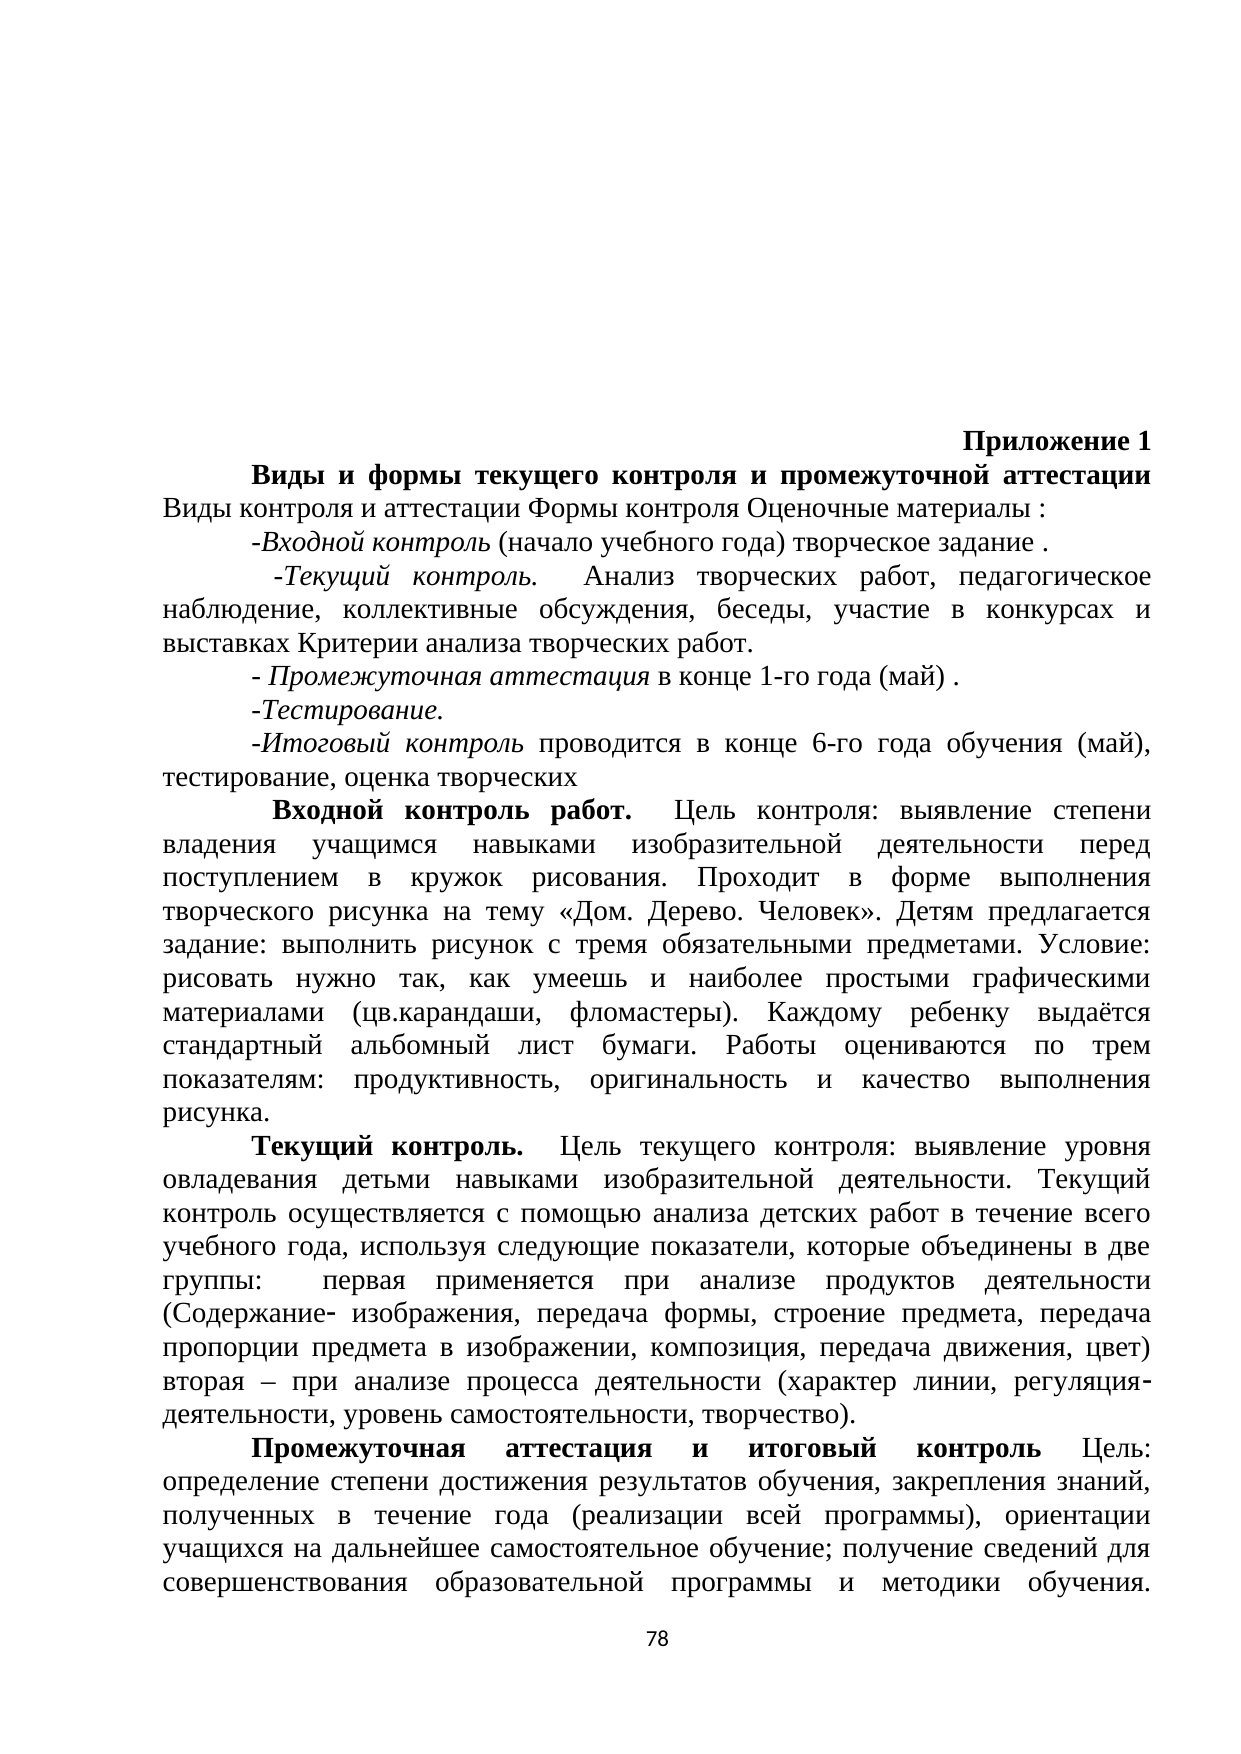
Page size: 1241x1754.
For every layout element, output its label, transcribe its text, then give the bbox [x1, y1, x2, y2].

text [162, 1430, 1152, 1598]
text -Текущий контроль. Анализ творческих работ, педагогическое наблюдение, коллективные обсуждения, беседы, участие в конкурсах и выставках Критерии анализа творческих работ. [162, 558, 1152, 658]
text - Промежуточная аттестация в конце 1-го года (май) . [162, 658, 1152, 692]
text -Входной контроль (начало учебного года) творческое задание . [162, 524, 1152, 558]
text Приложение 1 [162, 423, 1152, 457]
text -Тестирование. [162, 692, 1152, 725]
text -Итоговый контроль проводится в конце 6-го года обучения (май), тестирование, оценка творческих [162, 725, 1152, 792]
text Текущий контроль. Цель текущего контроля: выявление уровня овладевания детьми навыками изобразительной деятельности. Текущий контроль осуществляется с помощью анализа детских работ в течение всего учебного года, используя следующие показатели, которые объединены в две группы: первая применяется при анализе продуктов деятельности (Содержание изображения, передача формы, строение предмета, передача пропорции предмета в изображении, композиция, передача движения, цвет) вторая – при анализе процесса деятельности (характер линии, регуляция деятельности, уровень самостоятельности, творчество). [162, 1128, 1152, 1430]
text Входной контроль работ. Цель контроля: выявление степени владения учащимся навыками изобразительной деятельности перед поступлением в кружок рисования. Проходит в форме выполнения творческого рисунка на тему «Дом. Дерево. Человек». Детям предлагается задание: выполнить рисунок с тремя обязательными предметами. Условие: рисовать нужно так, как умеешь и наиболее простыми графическими материалами (цв.карандаши, фломастеры). Каждому ребенку выдаётся стандартный альбомный лист бумаги. Работы оцениваются по трем показателям: продуктивность, оригинальность и качество выполнения рисунка. [162, 792, 1152, 1128]
text Виды и формы текущего контроля и промежуточной аттестации Виды контроля и аттестации Формы контроля Оценочные материалы : [162, 457, 1152, 524]
